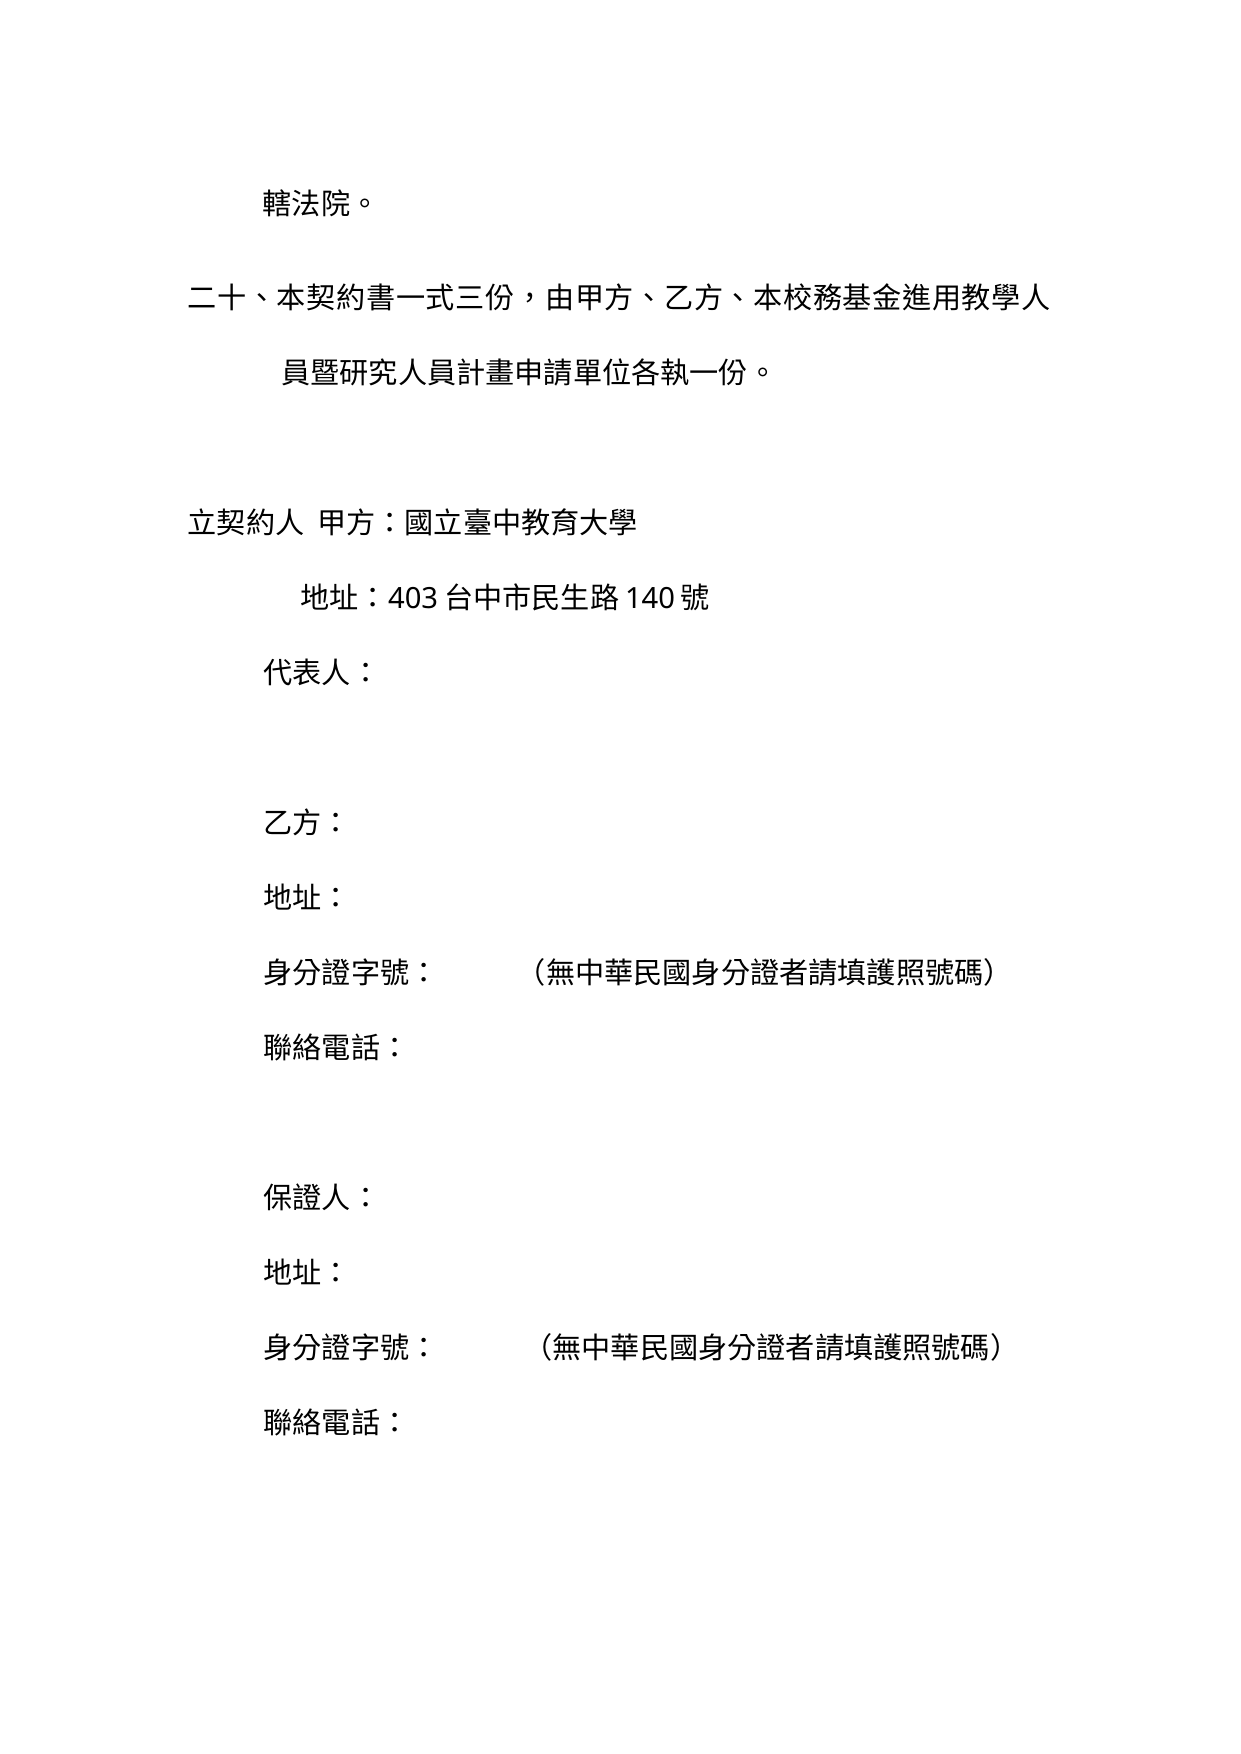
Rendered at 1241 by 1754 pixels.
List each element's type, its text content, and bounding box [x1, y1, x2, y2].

text 乙方： [187, 783, 1053, 858]
text 地址： [187, 1233, 1053, 1308]
text 聯絡電話： [187, 1383, 1053, 1458]
text 身分證字號： （無中華民國身分證者請填護照號碼） [187, 933, 1053, 1008]
text 保證人： [187, 1158, 1053, 1233]
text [187, 164, 1053, 239]
text 代表人： [187, 633, 1053, 708]
text 立契約人 甲方：國立臺中教育大學 [187, 483, 1053, 558]
text 聯絡電話： [187, 1008, 1053, 1083]
text 地址： [187, 858, 1053, 933]
text 地址：403台中市民生路140號 [262, 558, 1053, 633]
text 身分證字號： （無中華民國身分證者請填護照號碼） [187, 1308, 1053, 1383]
text 二十、本契約書一式三份，由甲方、乙方、本校務基金進用教學人員暨研究人員計畫申請單位各執一份。 [187, 258, 1053, 408]
